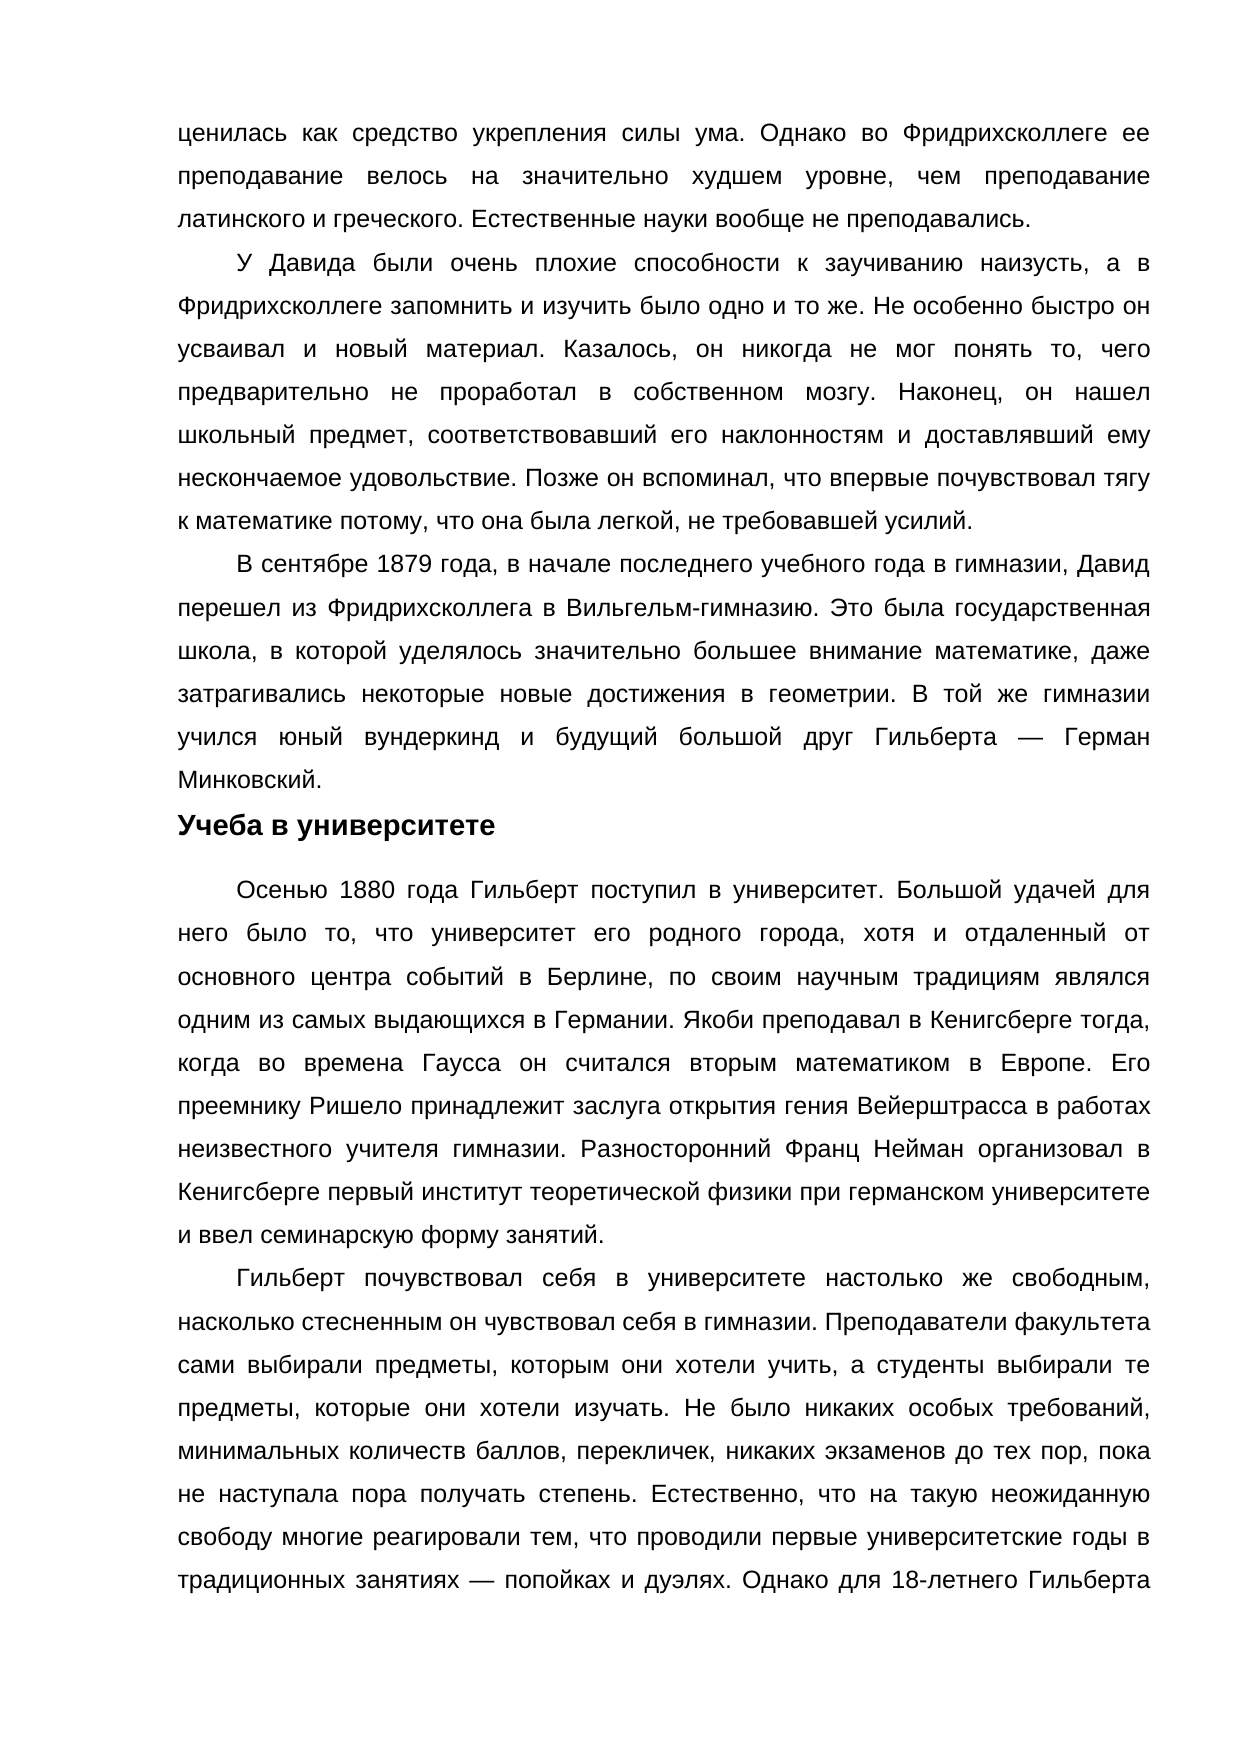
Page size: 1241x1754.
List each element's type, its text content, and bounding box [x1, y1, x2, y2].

text Осенью 1880 года Гильберт поступил в университет. Большой удачей для него было то, что университет его родного города, хотя и отдаленный от основного центра событий в Берлине, по своим научным традициям являлся одним из самых выдающихся в Германии. Якоби преподавал в Кенигсберге тогда, когда во времена Гаусса он считался вторым математиком в Европе. Его преемнику Ришело принадлежит заслуга открытия гения Вейерштрасса в работах неизвестного учителя гимназии. Разносторонний Франц Нейман организовал в Кенигсберге первый институт теоретической физики при германском университете и ввел семинарскую форму занятий. [177, 875, 1152, 1249]
text Учеба в университете [177, 808, 1152, 842]
text У Давида были очень плохие способности к заучиванию наизусть, а в Фридрихсколлеге запомнить и изучить было одно и то же. Не особенно быстро он усваивал и новый материал. Казалось, он никогда не мог понять то, чего предварительно не проработал в собственном мозгу. Наконец, он нашел школьный предмет, соответствовавший его наклонностям и доставлявший ему нескончаемое удовольствие. Позже он вспоминал, что впервые почувствовал тягу к математике потому, что она была легкой, не требовавшей усилий. [177, 247, 1152, 535]
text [177, 118, 1152, 233]
text В сентябре 1879 года, в начале последнего учебного года в гимназии, Давид перешел из Фридрихсколлега в Вильгельм-гимназию. Это была государственная школа, в которой уделялось значительно большее внимание математике, даже затрагивались некоторые новые достижения в геометрии. В той же гимназии учился юный вундеркинд и будущий большой друг Гильберта — Герман Минковский. [177, 549, 1152, 794]
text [177, 1263, 1152, 1594]
